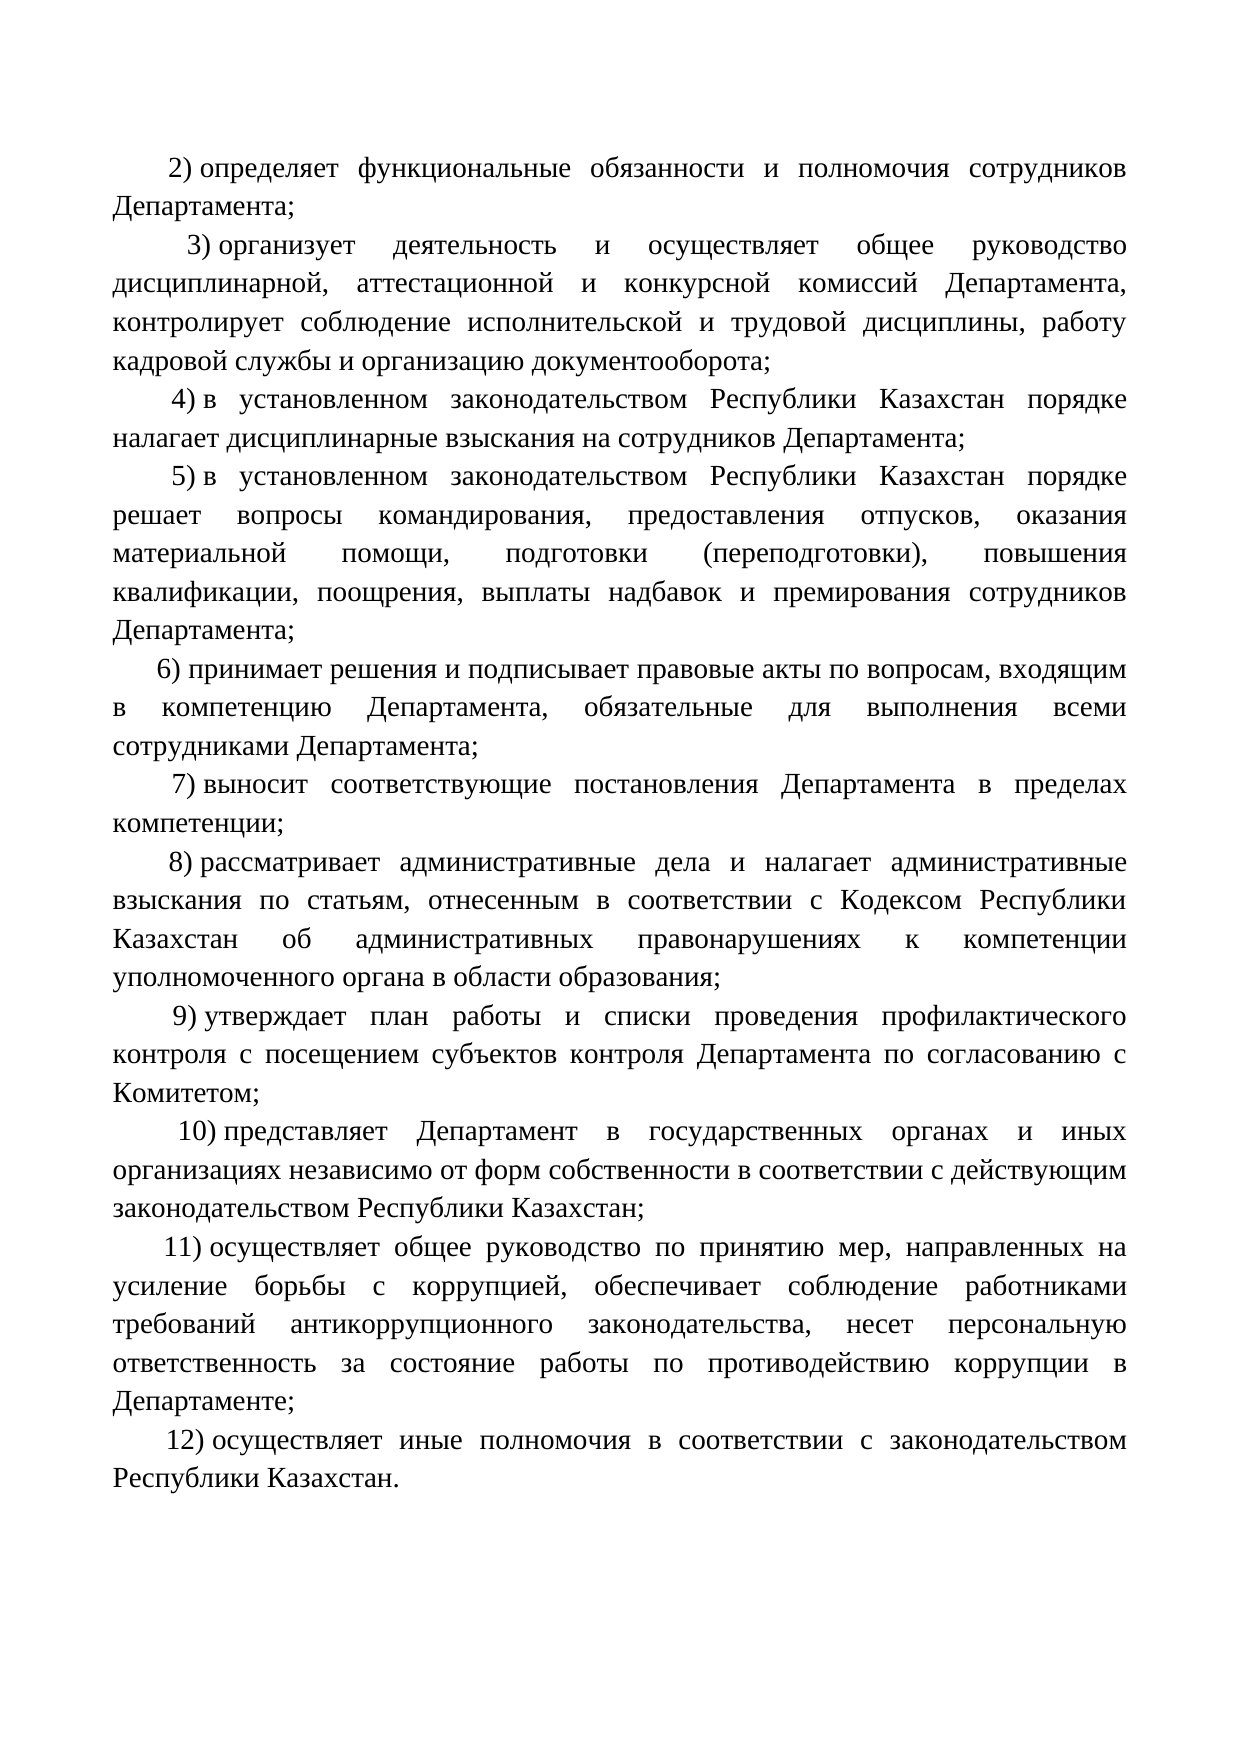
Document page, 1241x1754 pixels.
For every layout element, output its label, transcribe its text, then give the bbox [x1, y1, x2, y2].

text 9) утверждает план работы и списки проведения профилактического контроля с посещением субъектов контроля Департамента по согласованию с Комитетом; [112, 998, 1128, 1108]
text 5) в установленном законодательством Республики Казахстан порядке решает вопросы командирования, предоставления отпусков, оказания материальной помощи, подготовки (переподготовки), повышения квалификации, поощрения, выплаты надбавок и премирования сотрудников Департамента; [112, 458, 1128, 646]
text 10) представляет Департамент в государственных органах и иных организациях независимо от форм собственности в соответствии с действующим законодательством Республики Казахстан; [112, 1113, 1128, 1224]
text 11) осуществляет общее руководство по принятию мер, направленных на усиление борьбы с коррупцией, обеспечивает соблюдение работниками требований антикоррупционного законодательства, несет персональную ответственность за состояние работы по противодействию коррупции в Департаменте; [112, 1229, 1128, 1417]
text 4) в установленном законодательством Республики Казахстан порядке налагает дисциплинарные взыскания на сотрудников Департамента; [112, 381, 1128, 453]
text 8) рассматривает административные дела и налагает административные взыскания по статьям, отнесенным в соответствии с Кодексом Республики Казахстан об административных правонарушениях к компетенции уполномоченного органа в области образования; [112, 844, 1128, 993]
text 3) организует деятельность и осуществляет общее руководство дисциплинарной, аттестационной и конкурсной комиссий Департамента, контролирует соблюдение исполнительской и трудовой дисциплины, работу кадровой службы и организацию документооборота; [112, 227, 1128, 376]
text 7) выносит соответствующие постановления Департамента в пределах компетенции; [112, 767, 1128, 839]
text 12) осуществляет иные полномочия в соответствии с законодательством Республики Казахстан. [112, 1422, 1128, 1494]
text 6) принимает решения и подписывает правовые акты по вопросам, входящим в компетенцию Департамента, обязательные для выполнения всеми сотрудниками Департамента; [112, 651, 1128, 762]
text 2) определяет функциональные обязанности и полномочия сотрудников Департамента; [112, 150, 1128, 222]
